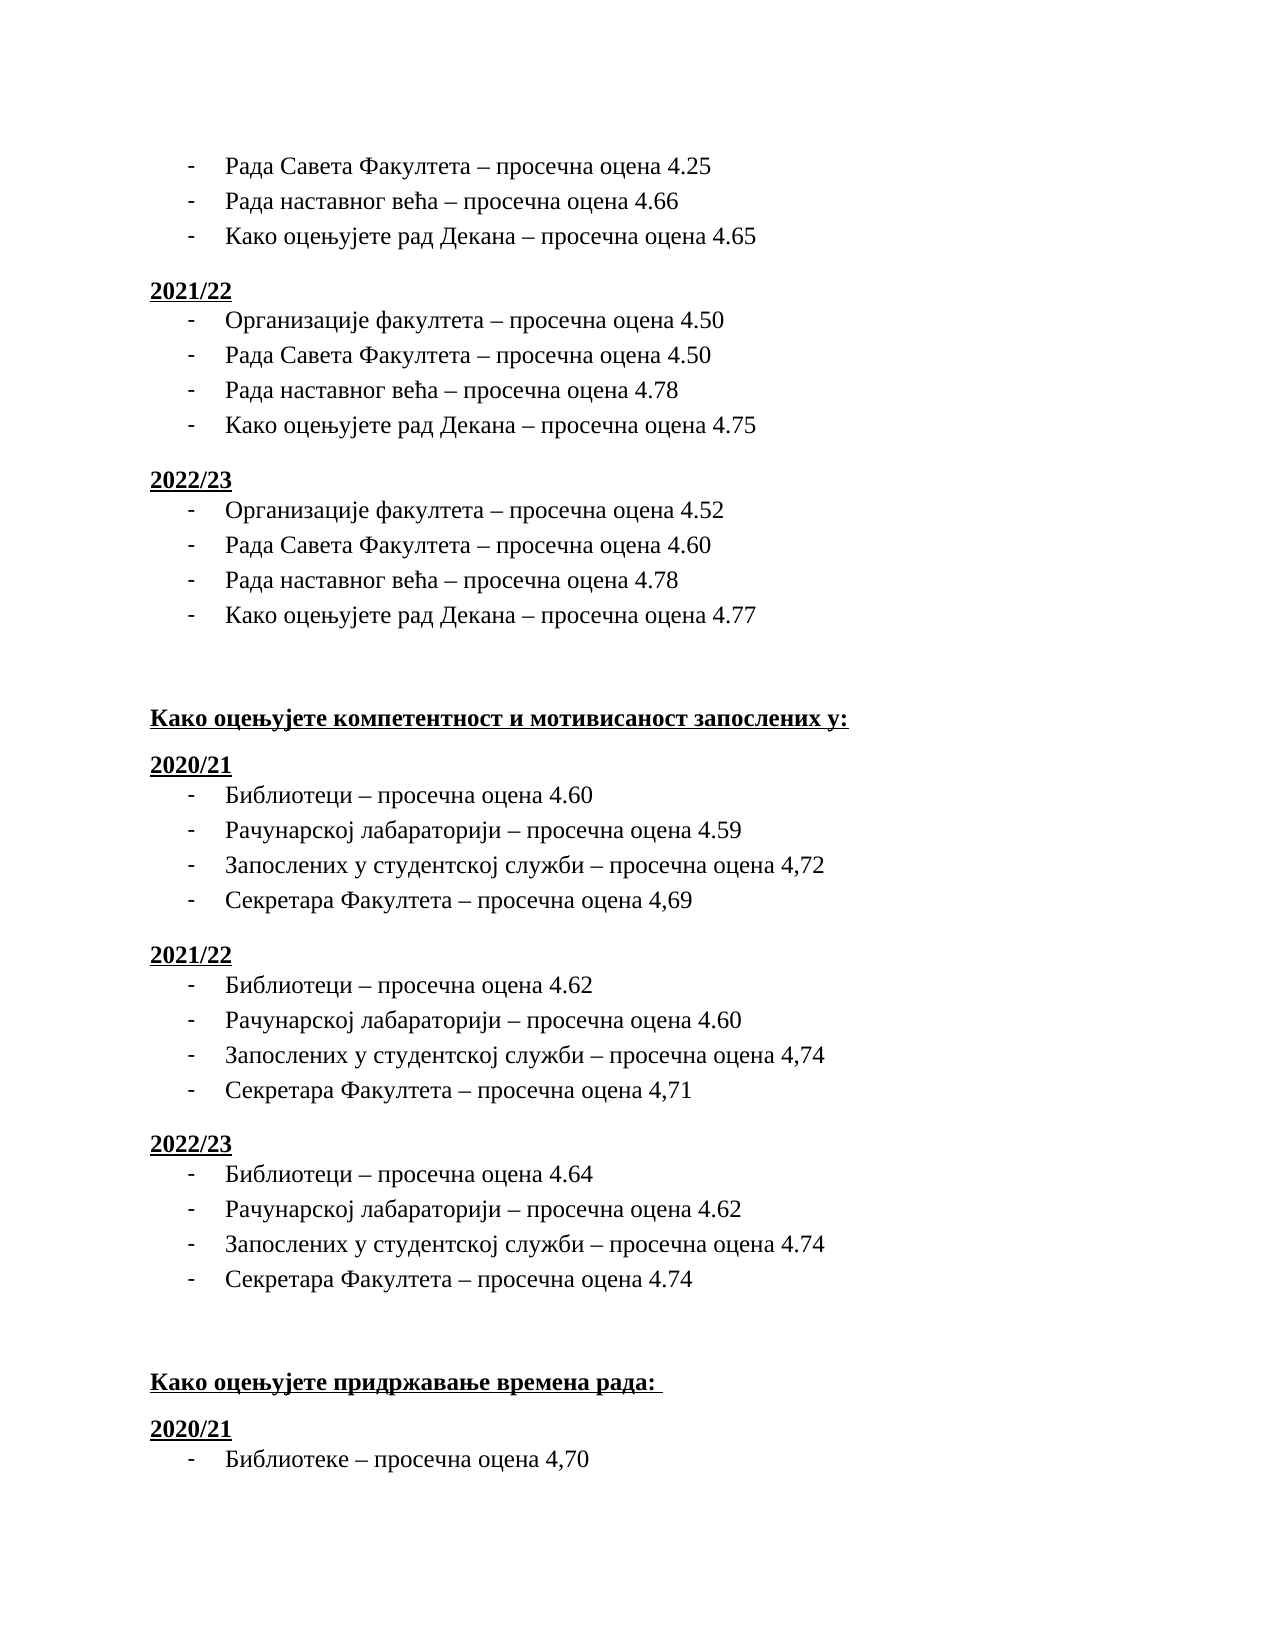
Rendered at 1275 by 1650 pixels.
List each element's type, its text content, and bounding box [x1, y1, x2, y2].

text Како оцењујете компетентност и мотивисаност запослених у: [150, 703, 1125, 731]
text 2021/22 [150, 276, 1125, 304]
list Секретара Факултета – просечна оцена 4,71 [187, 1074, 1125, 1104]
list Запослених у студентској служби – просечна оцена 4,74 [187, 1039, 1125, 1069]
list Како оцењујете рад Декана – просечна оцена 4.77 [187, 599, 1125, 630]
list Рада Савета Факултета – просечна оцена 4.50 [187, 339, 1125, 370]
list Библиотеке – просечна оцена 4,70 [187, 1443, 1125, 1474]
list Библиотеци – просечна оцена 4.60 [187, 779, 1125, 810]
list Секретара Факултета – просечна оцена 4.74 [187, 1263, 1125, 1294]
list Рада наставног већа – просечна оцена 4.66 [187, 185, 1125, 216]
list Организације факултета – просечна оцена 4.52 [187, 494, 1125, 525]
list Рачунарској лабараторији – просечна оцена 4.62 [187, 1193, 1125, 1224]
text 2022/23 [150, 465, 1125, 494]
list Библиотеци – просечна оцена 4.62 [187, 969, 1125, 999]
list Како оцењујете рад Декана – просечна оцена 4.65 [187, 220, 1125, 251]
list Рада Савета Факултета – просечна оцена 4.25 [187, 150, 1125, 181]
text 2020/21 [150, 750, 1125, 779]
list Рада наставног већа – просечна оцена 4.78 [187, 564, 1125, 595]
text Како оцењујете придржавање времена рада: [150, 1367, 1125, 1396]
list Библиотеци – просечна оцена 4.64 [187, 1158, 1125, 1189]
list Запослених у студентској служби – просечна оцена 4,72 [187, 849, 1125, 880]
list Рачунарској лабараторији – просечна оцена 4.59 [187, 814, 1125, 845]
list Секретара Факултета – просечна оцена 4,69 [187, 884, 1125, 915]
text 2022/23 [150, 1129, 1125, 1158]
list Рачунарској лабараторији – просечна оцена 4.60 [187, 1004, 1125, 1034]
text 2021/22 [150, 940, 1125, 969]
list Организације факултета – просечна оцена 4.50 [187, 304, 1125, 335]
list Како оцењујете рад Декана – просечна оцена 4.75 [187, 409, 1125, 440]
list Запослених у студентској служби – просечна оцена 4.74 [187, 1228, 1125, 1259]
text 2020/21 [150, 1414, 1125, 1443]
list Рада Савета Факултета – просечна оцена 4.60 [187, 529, 1125, 560]
list Рада наставног већа – просечна оцена 4.78 [187, 374, 1125, 405]
